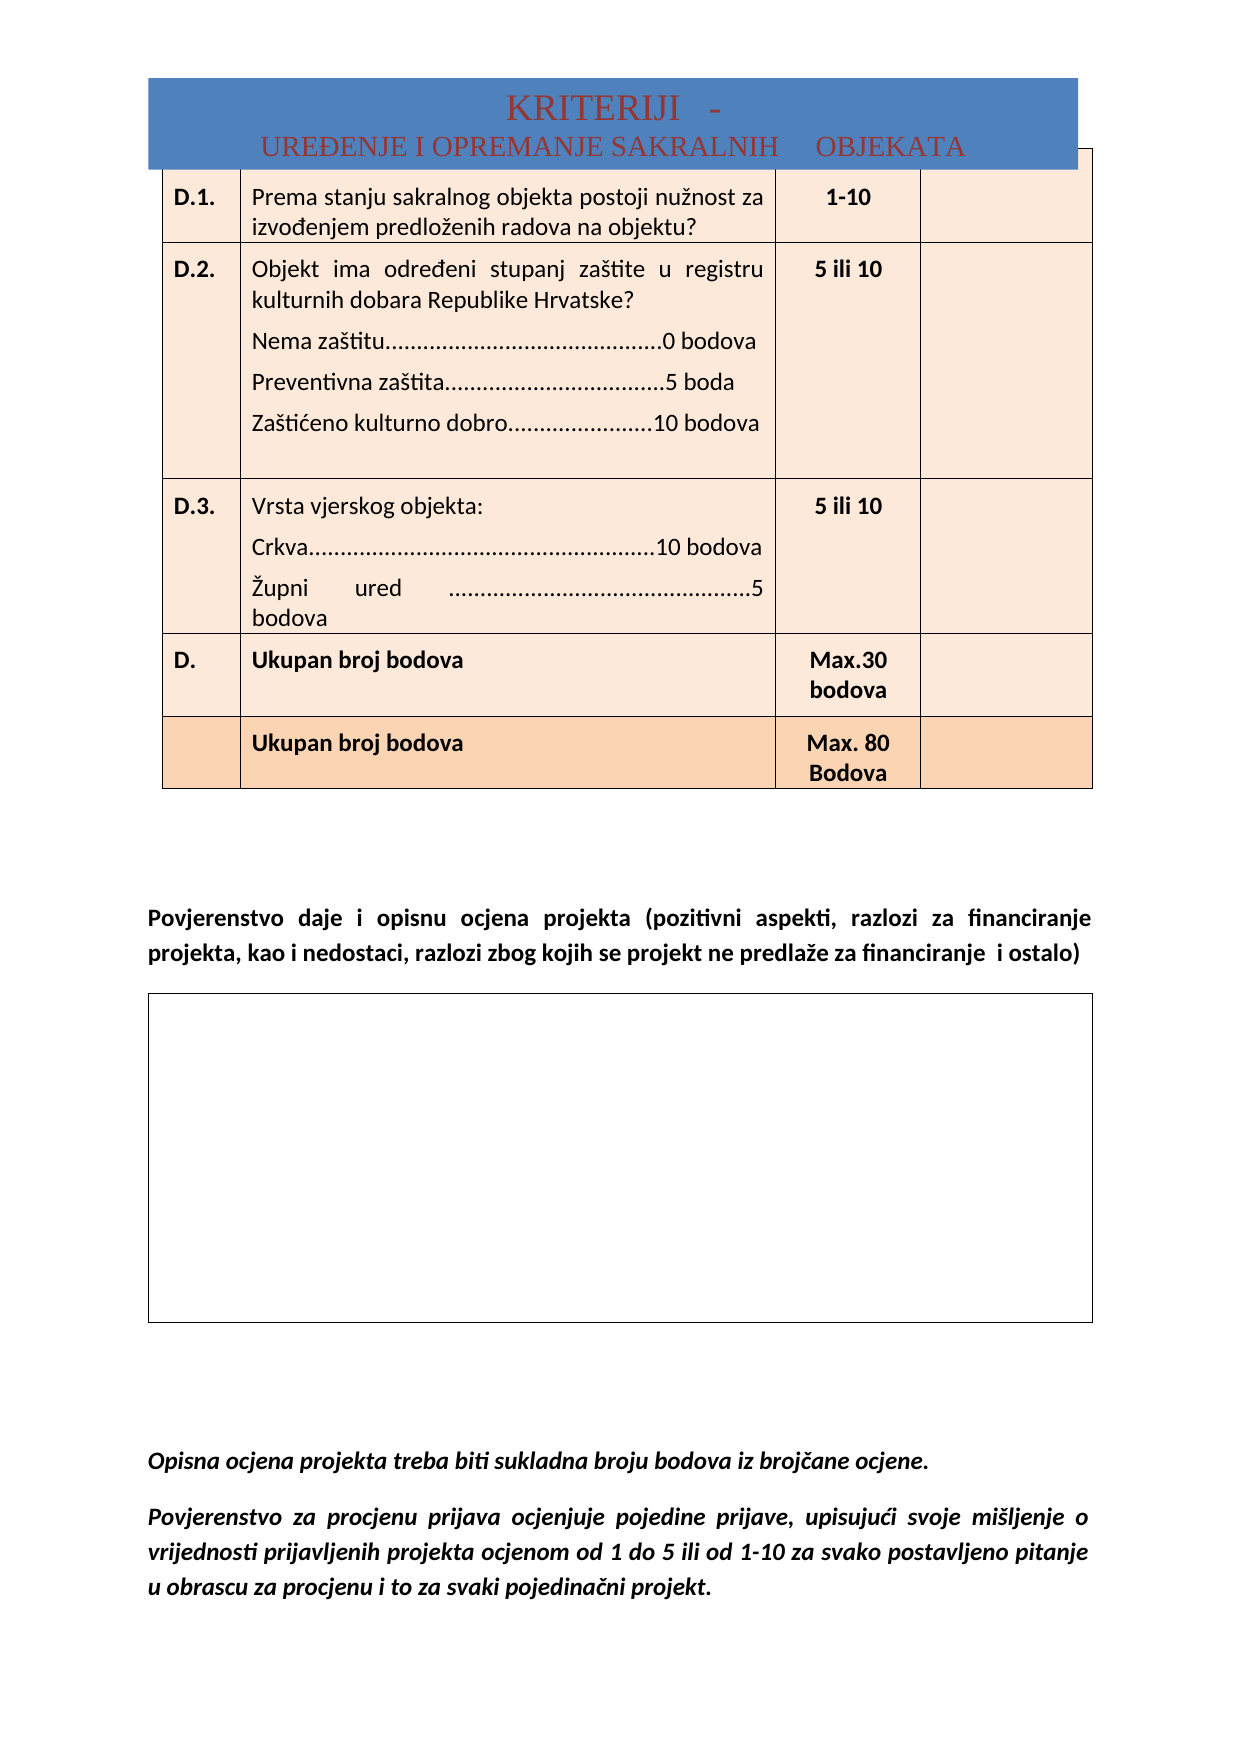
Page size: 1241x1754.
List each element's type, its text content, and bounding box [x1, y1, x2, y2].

table_cell Max.30 bodova [776, 634, 920, 716]
table_cell Vrsta vjerskog objekta: Crkva.......................................................10 bodova Župni ured ................................................5 bodova [241, 479, 775, 633]
table_cell [921, 243, 1092, 478]
table_cell 5 ili 10 [776, 243, 920, 478]
table_cell Max. 80 Bodova [776, 717, 920, 788]
table_cell 5 ili 10 [776, 479, 920, 633]
table_cell Objekt ima određeni stupanj zaštite u registru kulturnih dobara Republike Hrvatske? Nema zaštitu............................................0 bodova Preventivna zaštita...................................5 boda Zaštićeno kulturno dobro.......................10 bodova [241, 243, 775, 478]
table_cell Prema stanju sakralnog objekta postoji nužnost za izvođenjem predloženih radova na objektu? [241, 170, 775, 242]
table_cell Ukupan broj bodova [241, 717, 775, 788]
table_cell [163, 717, 240, 788]
text Povjerenstvo daje i opisnu ocjena projekta (pozitivni aspekti, razlozi za financiranje projekta, kao i nedostaci, razlozi zbog kojih se projekt ne predlaže za financiranje i ostalo) [148, 902, 1093, 968]
table_cell 1-10 [776, 170, 920, 242]
table_cell D.1. [163, 170, 240, 242]
table_cell [921, 717, 1092, 788]
table_cell [921, 149, 1092, 242]
table_cell D.2. [163, 243, 240, 478]
table_header [149, 994, 1092, 1322]
text Povjerenstvo za procjenu prijava ocjenjuje pojedine prijave, upisujući svoje mišljenje o vrijednosti prijavljenih projekta ocjenom od 1 do 5 ili od 1-10 za svako postavljeno pitanje u obrascu za procjenu i to za svaki pojedinačni projekt. [148, 1501, 1093, 1601]
table_cell D.3. [163, 479, 240, 633]
table_cell D. [163, 634, 240, 716]
table_cell [921, 634, 1092, 716]
table_cell [921, 479, 1092, 633]
text Opisna ocjena projekta treba biti sukladna broju bodova iz brojčane ocjene. [148, 1445, 1093, 1475]
table_cell Ukupan broj bodova [241, 634, 775, 716]
